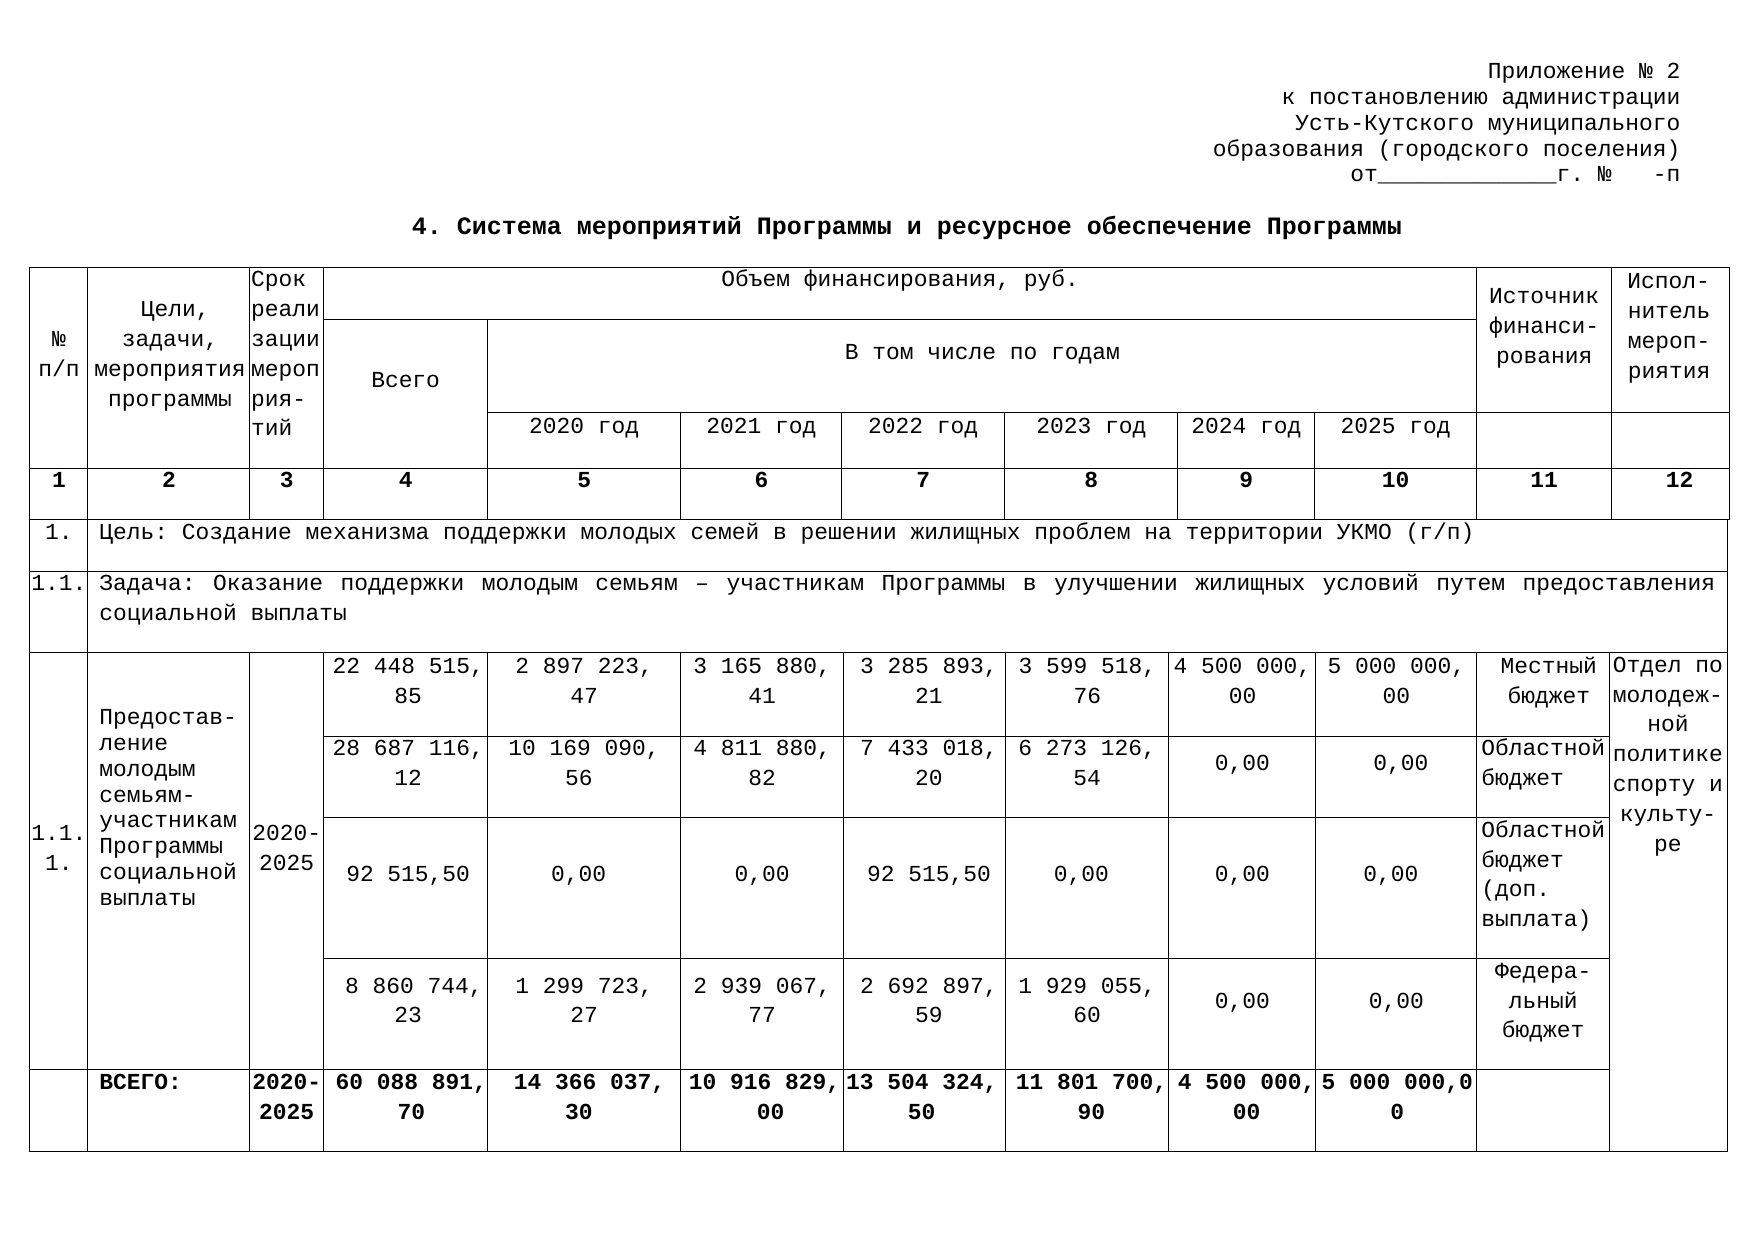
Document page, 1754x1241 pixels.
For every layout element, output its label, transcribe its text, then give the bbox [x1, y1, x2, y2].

table_header Цели, задачи, мероприятия программы [88, 268, 249, 467]
table_cell 0,00 [1006, 818, 1168, 958]
table_cell 6 273 126, 54 [1006, 737, 1168, 817]
table_cell 3 [250, 469, 323, 519]
table_cell 0,00 [1316, 737, 1476, 817]
table_cell 7 [842, 469, 1004, 519]
table_cell 3 599 518, 76 [1006, 653, 1168, 736]
table_cell 8 860 744, 23 [324, 959, 487, 1069]
table_cell 6 [681, 469, 841, 519]
table_cell 2 692 897, 59 [844, 959, 1005, 1069]
table_cell 11 [1477, 469, 1611, 519]
table_cell 10 169 090, 56 [488, 737, 680, 817]
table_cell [88, 1070, 249, 1151]
table_cell 2021 год [681, 413, 841, 467]
table_cell Местный бюджет [1477, 653, 1609, 736]
table_cell 2 897 223, 47 [488, 653, 680, 736]
table_cell 14 366 037, 30 [488, 1070, 680, 1151]
table_cell 4 811 880, 82 [681, 737, 843, 817]
table_cell Всего [324, 320, 487, 467]
table_cell Цель: Создание механизма поддержки молодых семей в решении жилищных проблем на территории УКМО (г/п) [88, 520, 1727, 571]
text Усть-Кутского муниципального образования (городского поселения) [74, 111, 1680, 163]
table_cell 9 [1178, 469, 1314, 519]
table_cell 0,00 [1316, 959, 1476, 1069]
table_cell 28 687 116, 12 [324, 737, 487, 817]
table_header Источник финанси-рования [1477, 268, 1611, 412]
table_cell 0,00 [1316, 818, 1476, 958]
table_header Объем финансирования, руб. [324, 268, 1476, 318]
table_cell Предостав-ление молодым семьям-участникам Программы социальной выплаты [88, 653, 249, 1069]
table_cell Отдел по молодеж-ной политике спорту и культу-ре [1610, 653, 1727, 1151]
table_cell 2020 год [488, 413, 680, 467]
table_cell 0,00 [1169, 959, 1315, 1069]
table_cell 4 500 000, 00 [1169, 653, 1315, 736]
table_header Срок реализации мероприя-тий [250, 268, 323, 467]
table_cell [1612, 413, 1729, 467]
text Приложение № 2 [487, 59, 1680, 85]
table_cell Федера-льный бюджет [1477, 959, 1609, 1069]
table_cell В том числе по годам [488, 320, 1476, 412]
table_cell 5 [488, 469, 680, 519]
table_cell 4 500 000,00 [1169, 1070, 1315, 1151]
table_cell 3 285 893, 21 [844, 653, 1005, 736]
table_cell 92 515,50 [844, 818, 1005, 958]
table_cell [1477, 1070, 1609, 1151]
table_cell 1. [30, 520, 87, 571]
table_header Испол-нитель мероп-риятия [1612, 268, 1729, 412]
text от_____________г. № -п [133, 163, 1680, 189]
table_cell Областной бюджет (доп. выплата) [1477, 818, 1609, 958]
table_cell 2022 год [842, 413, 1004, 467]
table_cell 1 [30, 469, 87, 519]
table_cell [30, 1070, 87, 1151]
table_cell 60 088 891, 70 [324, 1070, 487, 1151]
table_cell 10 916 829, 00 [681, 1070, 843, 1151]
table_cell Задача: Оказание поддержки молодым семьям – участникам Программы в улучшении жилищных условий путем предоставления социальной выплаты [88, 572, 1727, 652]
table_cell 2 [88, 469, 249, 519]
table_cell Областной бюджет [1477, 737, 1609, 817]
table_cell 1.1.1. [30, 653, 87, 1069]
table_cell 13 504 324, 50 [844, 1070, 1005, 1151]
table_cell 0,00 [1169, 737, 1315, 817]
table_cell 2020-2025 [250, 653, 323, 1069]
table_cell 8 [1005, 469, 1177, 519]
table_cell 0,00 [1169, 818, 1315, 958]
table_cell 3 165 880, 41 [681, 653, 843, 736]
text 4. Система мероприятий Программы и ресурсное обеспечение Программы [133, 213, 1680, 242]
table_header № п/п [30, 268, 87, 467]
table_cell 2023 год [1005, 413, 1177, 467]
table_cell 10 [1315, 469, 1476, 519]
table_cell 0,00 [488, 818, 680, 958]
table_cell [1477, 413, 1611, 467]
table_cell 5 000 000, 00 [1316, 653, 1476, 736]
text к постановлению администрации [487, 85, 1680, 111]
table_cell 92 515,50 [324, 818, 487, 958]
table_cell 2025 год [1315, 413, 1476, 467]
table_cell 2024 год [1178, 413, 1314, 467]
table_cell 22 448 515, 85 [324, 653, 487, 736]
table_cell 2020-2025 [250, 1070, 323, 1151]
table_cell 7 433 018, 20 [844, 737, 1005, 817]
table_cell 4 [324, 469, 487, 519]
table_cell 12 [1612, 469, 1729, 519]
table_cell 1 929 055, 60 [1006, 959, 1168, 1069]
table_cell 1 299 723, 27 [488, 959, 680, 1069]
table_cell 1.1. [30, 572, 87, 652]
table_cell 2 939 067,77 [681, 959, 843, 1069]
table_cell 5 000 000,00 [1316, 1070, 1476, 1151]
table_cell 0,00 [681, 818, 843, 958]
table_cell 11 801 700, 90 [1006, 1070, 1168, 1151]
